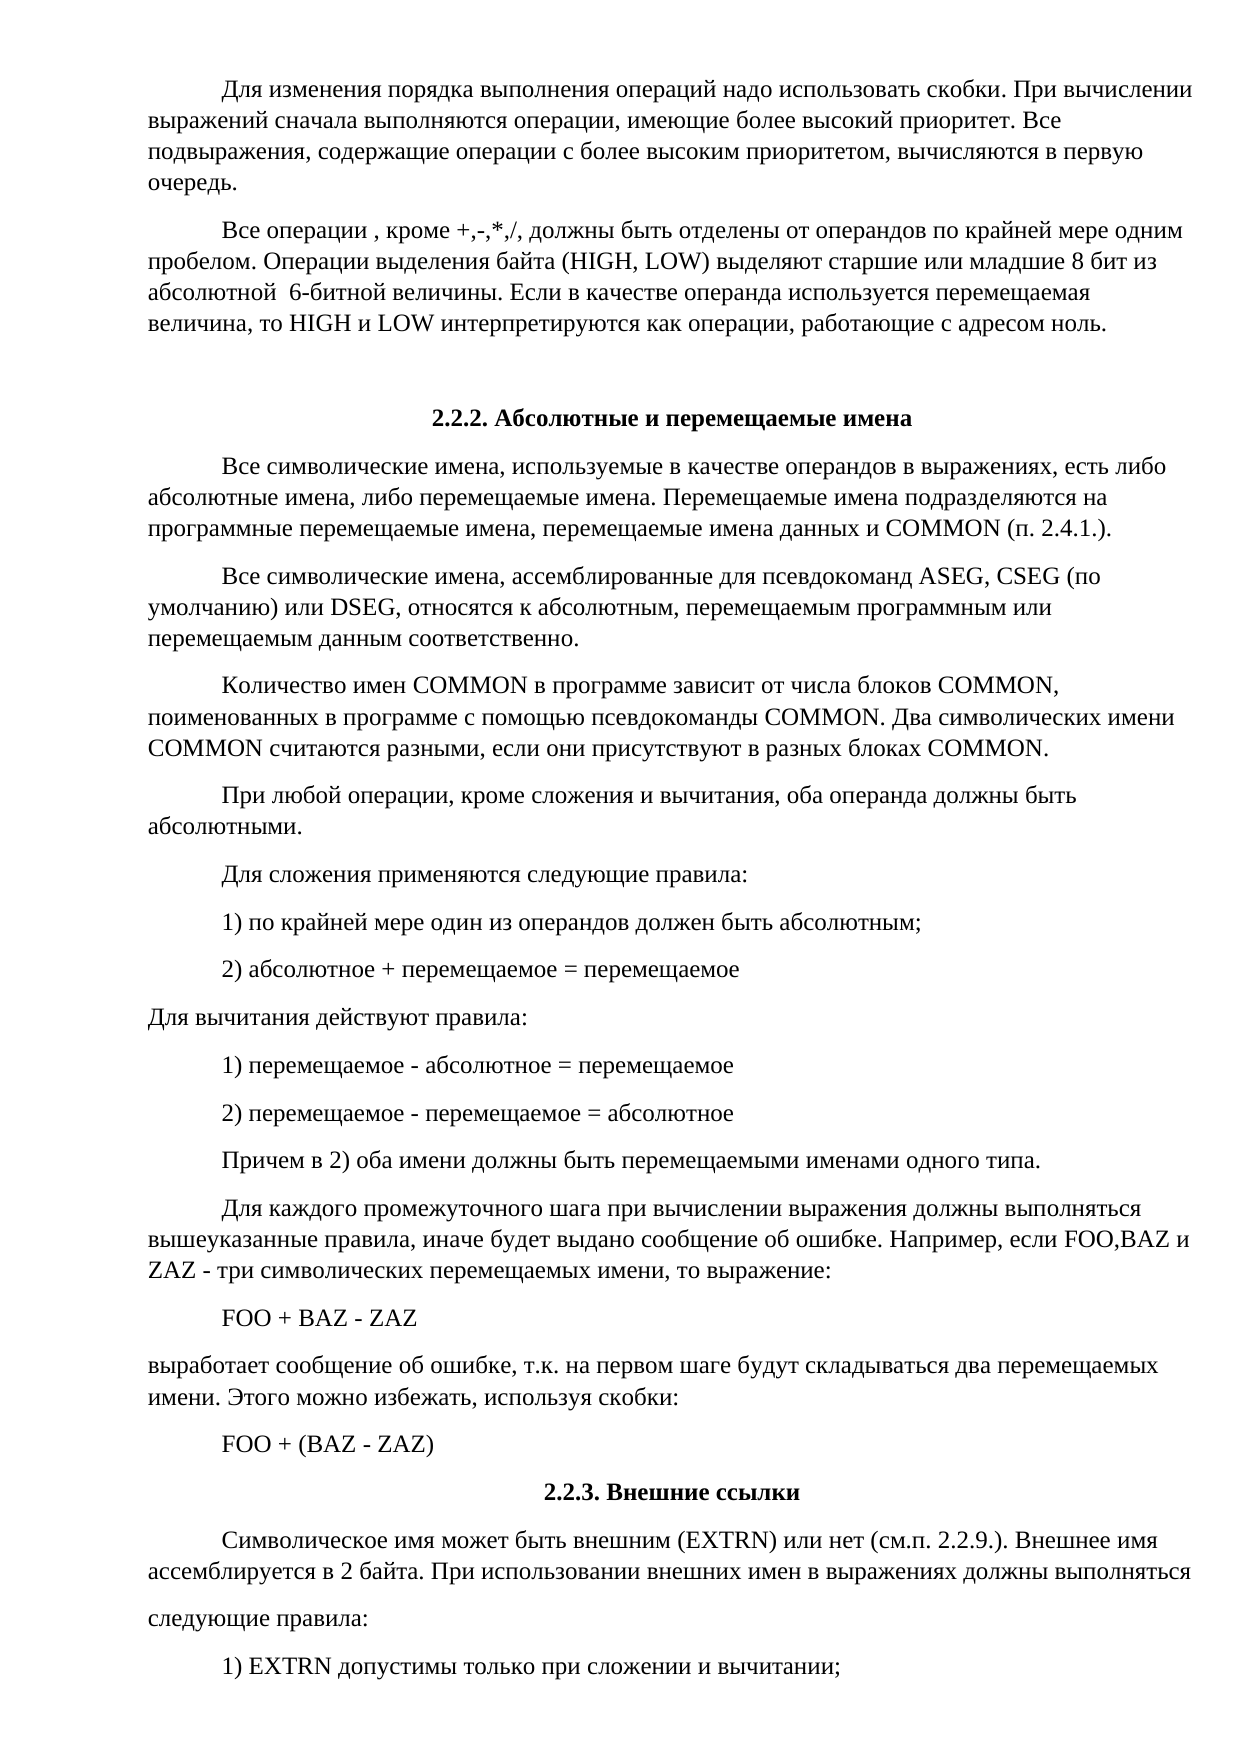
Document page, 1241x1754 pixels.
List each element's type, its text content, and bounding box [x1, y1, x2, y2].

text Причем в 2) оба имени должны быть перемещаемыми именами одного типа. [148, 1145, 1196, 1174]
text При любой операции, кроме сложения и вычитания, оба операнда должны быть абсолютными. [148, 780, 1196, 840]
text Для сложения применяются следующие правила: [148, 859, 1196, 888]
text 1) перемещаемое - абсолютное = перемещаемое [148, 1050, 1196, 1079]
text Символическое имя может быть внешним (EXTRN) или нет (см.п. 2.2.9.). Внешнее имя ассемблируется в 2 байта. При использовании внешних имен в выражениях должны выполняться [148, 1525, 1196, 1584]
text FOO + (BAZ - ZAZ) [148, 1429, 1196, 1458]
text выработает сообщение об ошибке, т.к. на первом шаге будут складываться два перемещаемых имени. Этого можно избежать, используя скобки: [148, 1351, 1196, 1410]
text FOO + BAZ - ZAZ [148, 1303, 1196, 1332]
text Все символические имена, ассемблированные для псевдокоманд ASEG, CSEG (по умолчанию) или DSEG, относятся к абсолютным, перемещаемым программным или перемещаемым данным соответственно. [148, 561, 1196, 652]
text 2.2.2. Абсолютные и перемещаемые имена [148, 403, 1196, 432]
text Количество имен COMMON в программе зависит от числа блоков COMMON, поименованных в программе с помощью псевдокоманды COMMON. Два символических имени COMMON считаются разными, если они присутствуют в разных блоках COMMON. [148, 671, 1196, 761]
text 2) абсолютное + перемещаемое = перемещаемое [148, 954, 1196, 983]
text Все операции , кроме +,-,*,/, должны быть отделены от операндов по крайней мере одним пробелом. Операции выделения байта (HIGH, LOW) выделяют старшие или младшие 8 бит из абсолютной 6-битной величины. Если в качестве операнда используется перемещаемая величина, то HIGH и LOW интерпретируются как операции, работающие с адресом ноль. [148, 215, 1196, 337]
text Для вычитания действуют правила: [148, 1002, 1196, 1031]
text 1) по крайней мере один из операндов должен быть абсолютным; [148, 907, 1196, 936]
text 2) перемещаемое - перемещаемое = абсолютное [148, 1098, 1196, 1126]
text Для изменения порядка выполнения операций надо использовать скобки. При вычислении выражений сначала выполняются операции, имеющие более высокий приоритет. Все подвыражения, содержащие операции с более высоким приоритетом, вычисляются в первую очередь. [148, 74, 1196, 196]
text следующие правила: [148, 1603, 1196, 1632]
text Для каждого промежуточного шага при вычислении выражения должны выполняться вышеуказанные правила, иначе будет выдано сообщение об ошибке. Например, если FOO,BAZ и ZAZ - три символических перемещаемых имени, то выражение: [148, 1193, 1196, 1284]
text 2.2.3. Внешние ссылки [148, 1477, 1196, 1506]
text 1) EXTRN допустимы только при сложении и вычитании; [148, 1651, 1196, 1680]
text Все символические имена, используемые в качестве операндов в выражениях, есть либо абсолютные имена, либо перемещаемые имена. Перемещаемые имена подразделяются на программные перемещаемые имена, перемещаемые имена данных и COMMON (п. 2.4.1.). [148, 451, 1196, 542]
